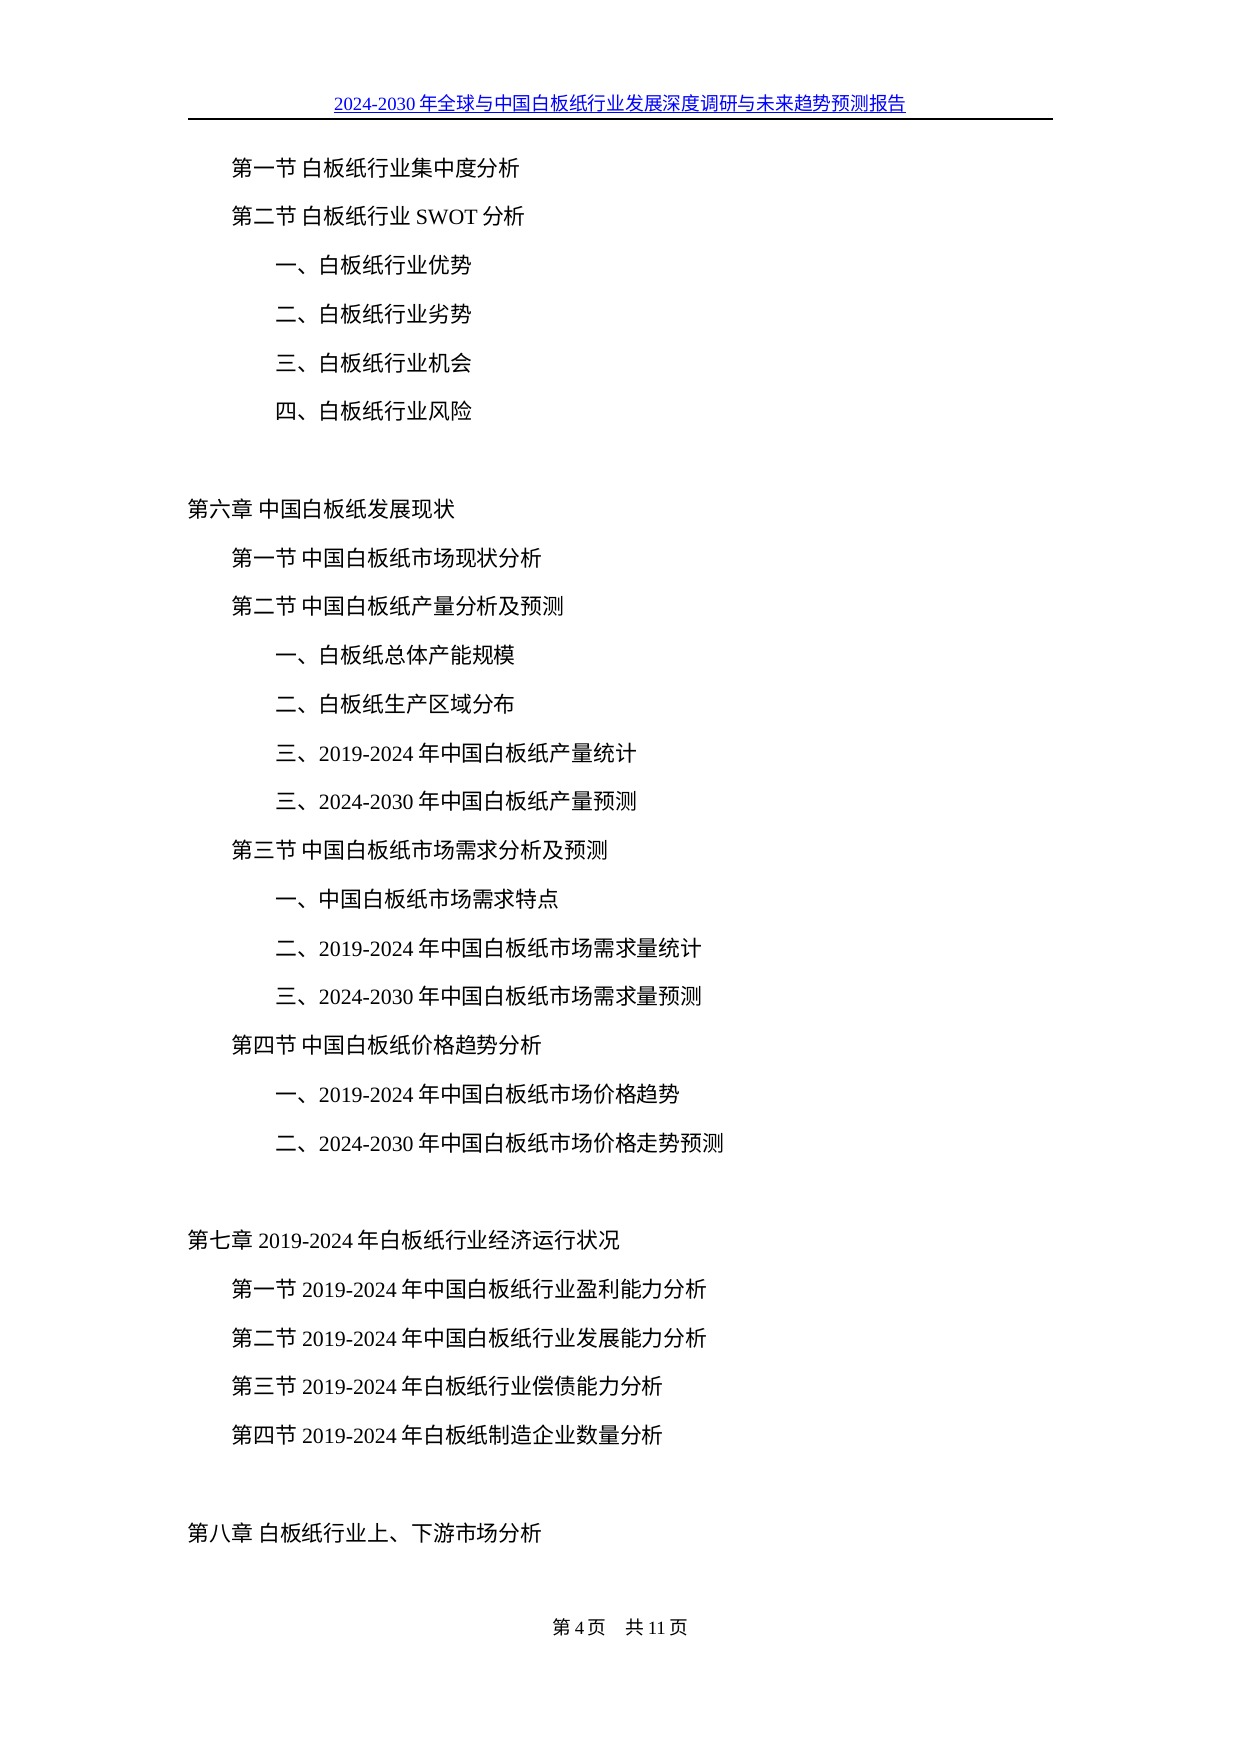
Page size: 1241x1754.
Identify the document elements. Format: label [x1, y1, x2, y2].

text [187, 150, 1053, 1548]
